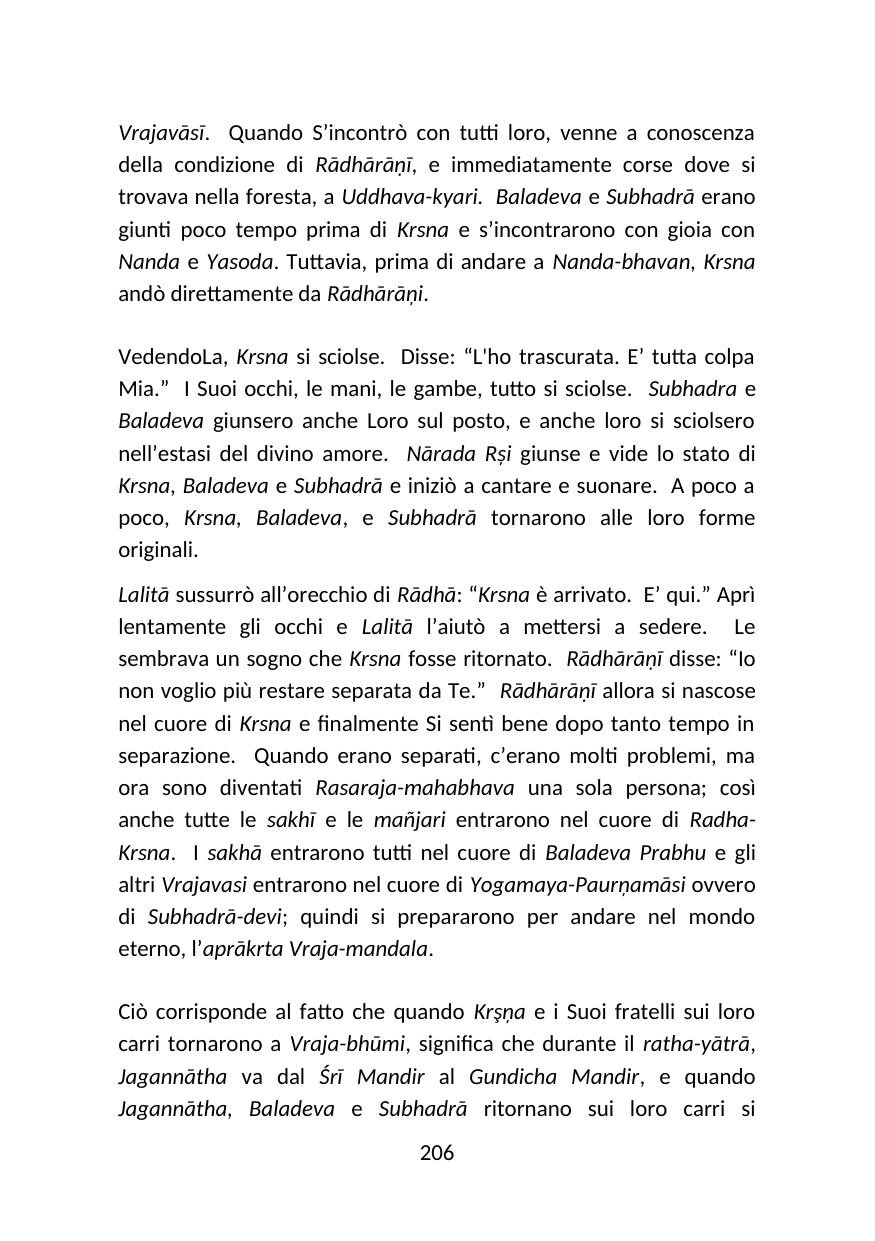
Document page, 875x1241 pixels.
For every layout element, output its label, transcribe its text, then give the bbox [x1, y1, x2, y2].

text Lalitā sussurrò all’orecchio di Rādhā: “Krsna è arrivato. E’ qui.” Aprì lentamente gli occhi e Lalitā l’aiutò a mettersi a sedere. Le sembrava un sogno che Krsna fosse ritornato. Rādhārāṇī disse: “Io non voglio più restare separata da Te.” Rādhārāṇī allora si nascose nel cuore di Krsna e finalmente Si sentì bene dopo tanto tempo in separazione. Quando erano separati, c’erano molti problemi, ma ora sono diventati Rasaraja-mahabhava una sola persona; così anche tutte le sakhī e le mañjari entrarono nel cuore di Radha-Krsna. I sakhā entrarono tutti nel cuore di Baladeva Prabhu e gli altri Vrajavasi entrarono nel cuore di Yogamaya-Paurņamāsi ovvero di Subhadrā-devi; quindi si prepararono per andare nel mondo eterno, l’aprākrta Vraja-mandala. [118, 580, 756, 962]
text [118, 118, 756, 307]
text VedendoLa, Krsna si sciolse. Disse: “L'ho trascurata. E’ tutta colpa Mia.” I Suoi occhi, le mani, le gambe, tutto si sciolse. Subhadra e Baladeva giunsero anche Loro sul posto, e anche loro si sciolsero nell’estasi del divino amore. Nārada Rși giunse e vide lo stato di Krsna, Baladeva e Subhadrā e iniziò a cantare e suonare. A poco a poco, Krsna, Baladeva, e Subhadrā tornarono alle loro forme originali. [118, 342, 756, 563]
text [118, 997, 756, 1122]
